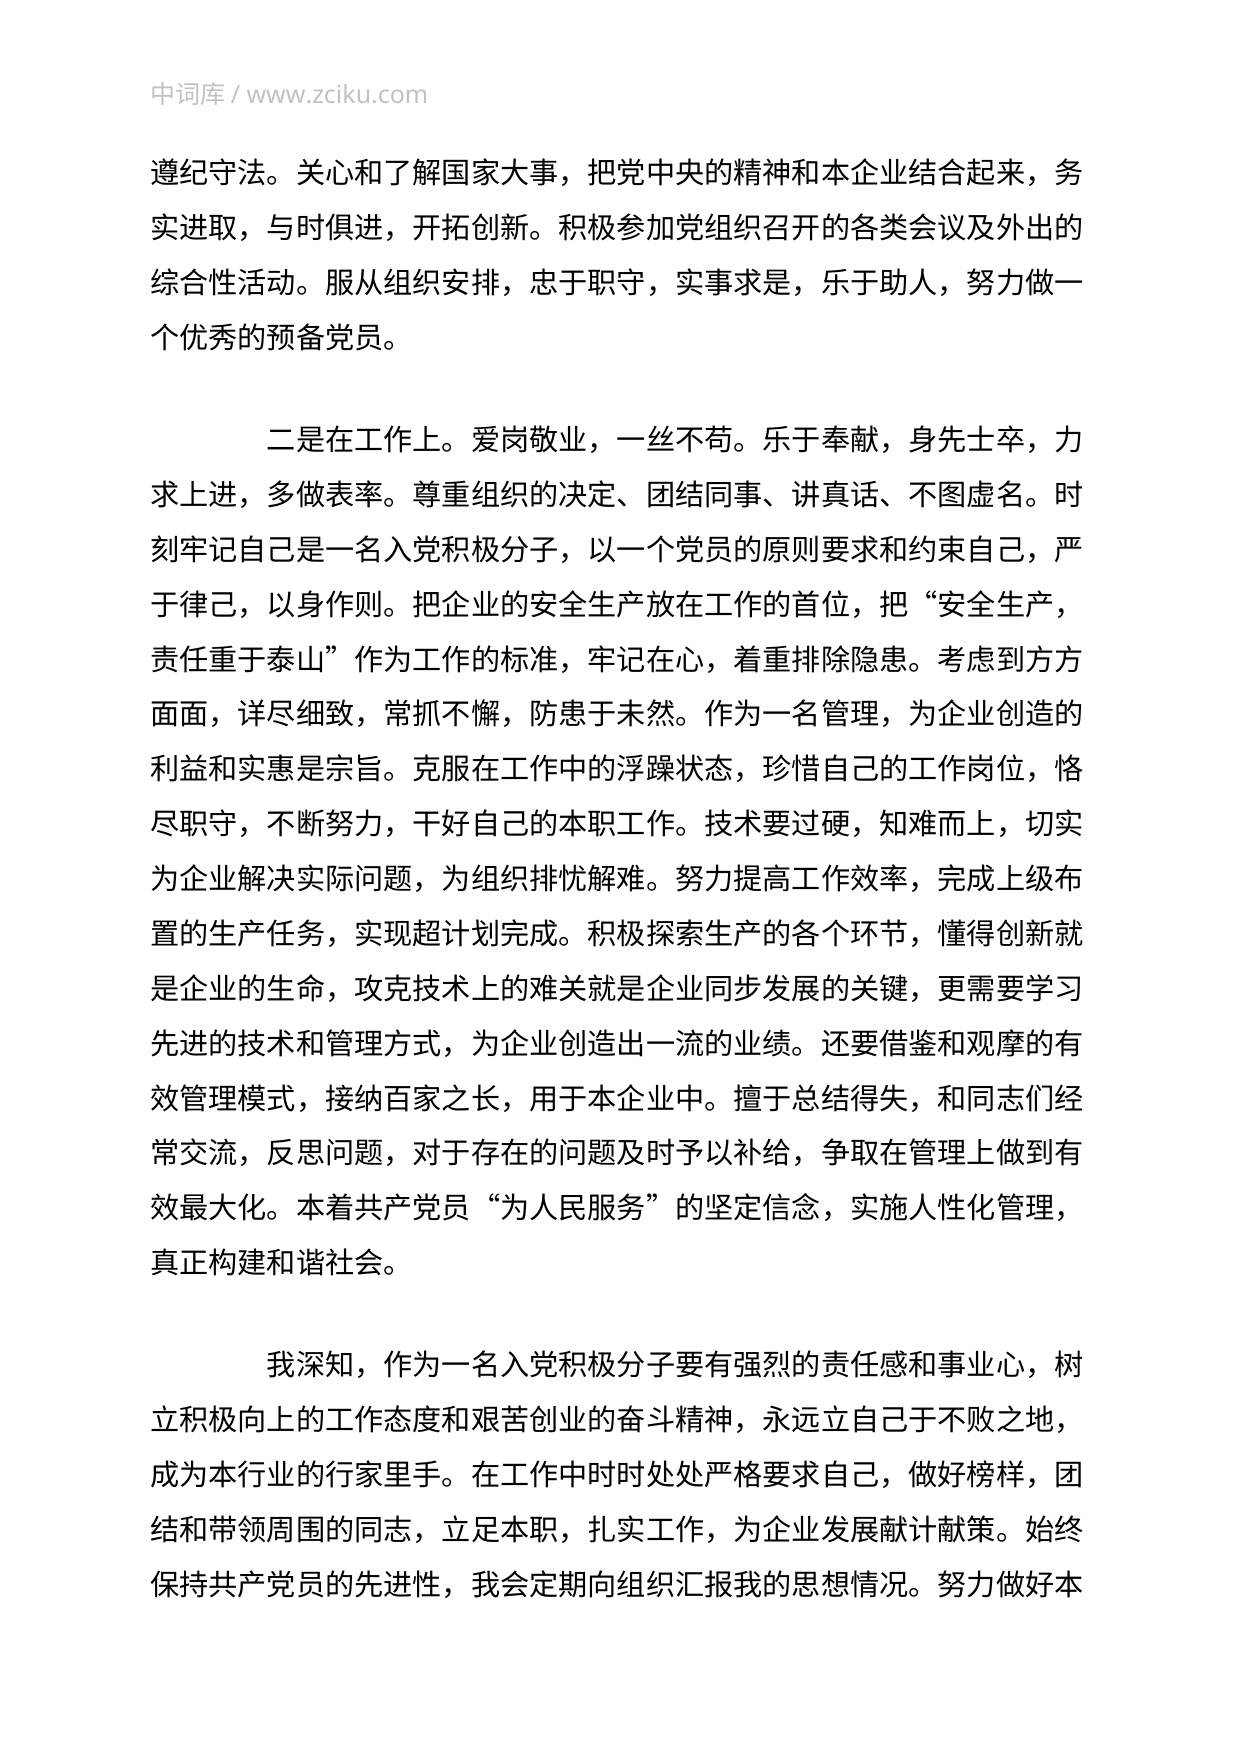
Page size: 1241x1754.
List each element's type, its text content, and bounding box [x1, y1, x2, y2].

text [150, 1342, 1090, 1603]
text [150, 150, 1090, 357]
text 二是在工作上。爱岗敬业，一丝不苟。乐于奉献，身先士卒，力求上进，多做表率。尊重组织的决定、团结同事、讲真话、不图虚名。时刻牢记自己是一名入党积极分子，以一个党员的原则要求和约束自己，严于律己，以身作则。把企业的安全生产放在工作的首位，把“安全生产，责任重于泰山”作为工作的标准，牢记在心，着重排除隐患。考虑到方方面面，详尽细致，常抓不懈，防患于未然。作为一名管理，为企业创造的利益和实惠是宗旨。克服在工作中的浮躁状态，珍惜自己的工作岗位，恪尽职守，不断努力，干好自己的本职工作。技术要过硬，知难而上，切实为企业解决实际问题，为组织排忧解难。努力提高工作效率，完成上级布置的生产任务，实现超计划完成。积极探索生产的各个环节，懂得创新就是企业的生命，攻克技术上的难关就是企业同步发展的关键，更需要学习先进的技术和管理方式，为企业创造出一流的业绩。还要借鉴和观摩的有效管理模式，接纳百家之长，用于本企业中。擅于总结得失，和同志们经常交流，反思问题，对于存在的问题及时予以补给，争取在管理上做到有效最大化。本着共产党员“为人民服务”的坚定信念，实施人性化管理，真正构建和谐社会。 [150, 416, 1090, 1282]
